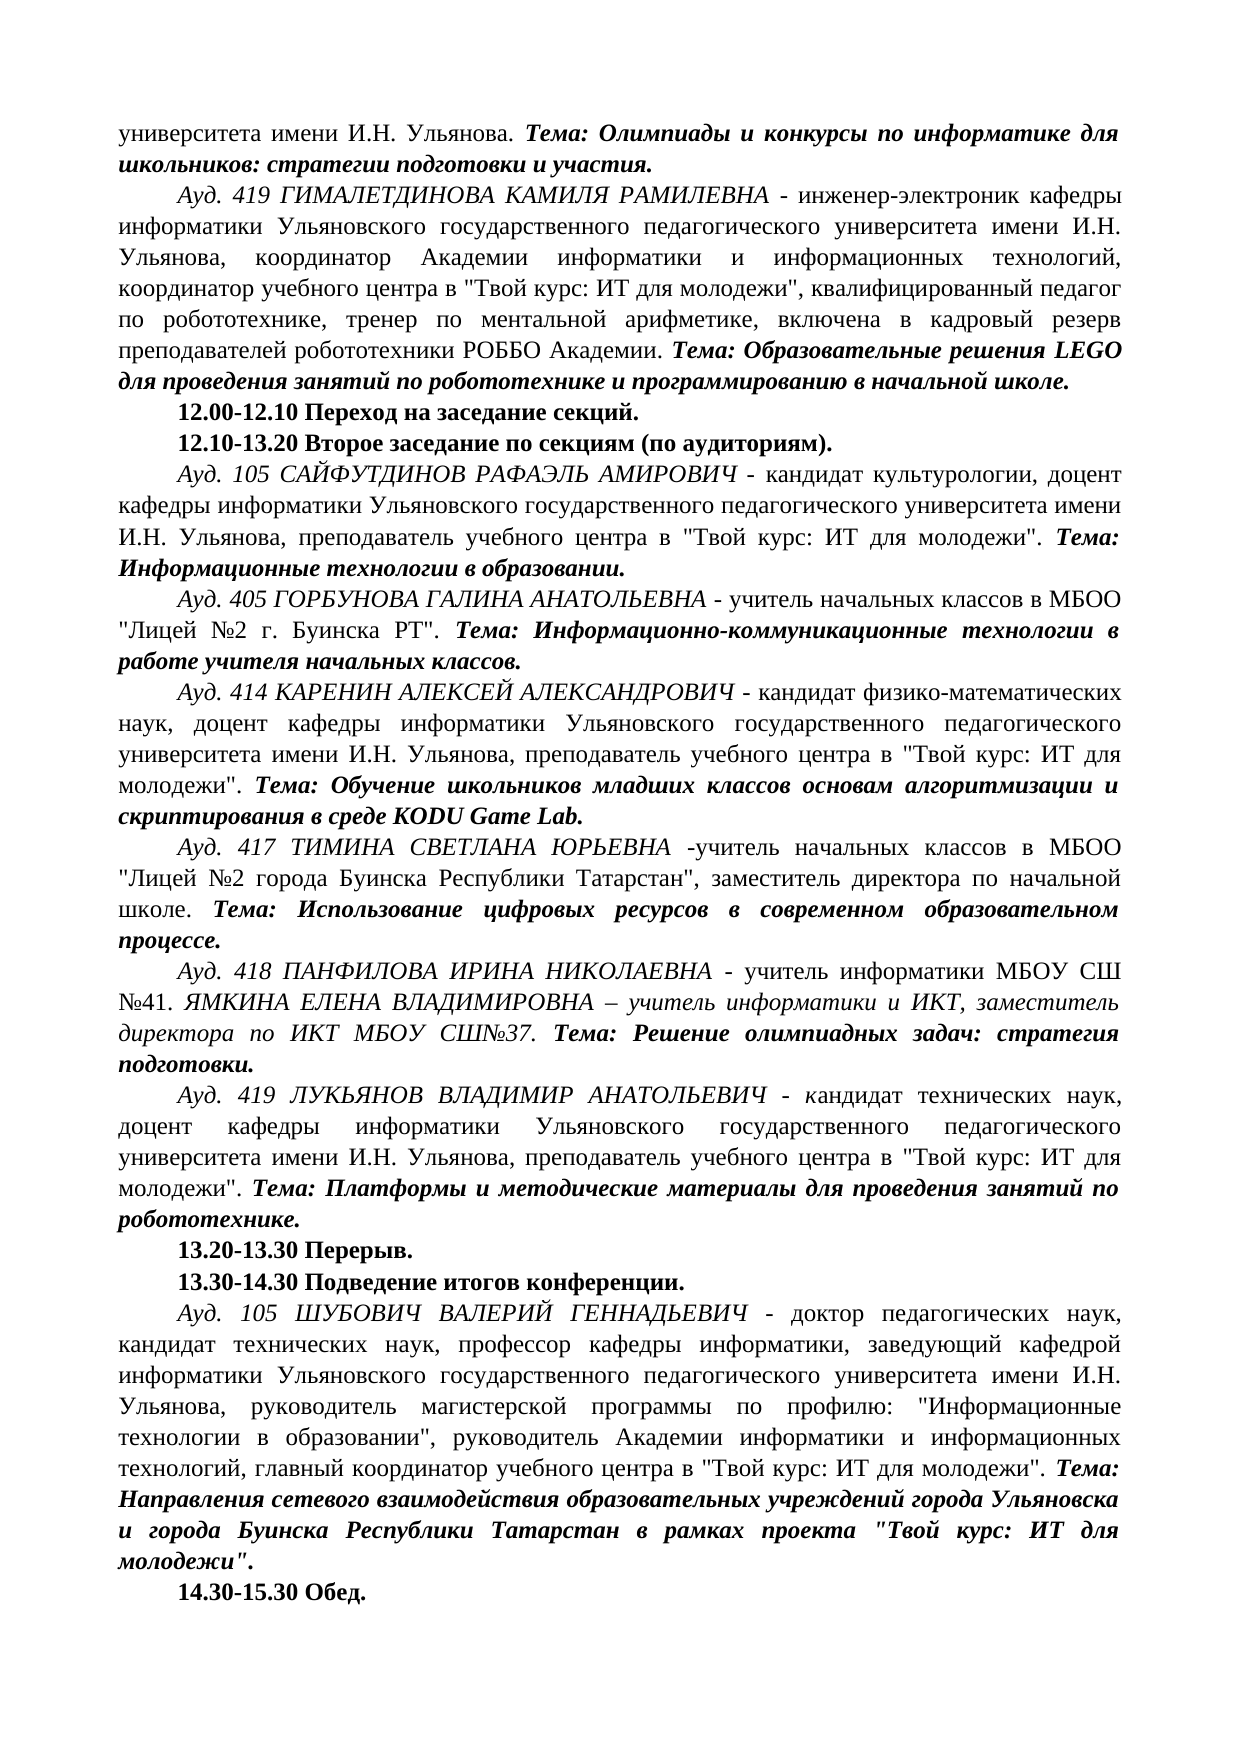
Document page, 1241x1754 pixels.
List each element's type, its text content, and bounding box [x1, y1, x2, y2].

list Ауд. 105 САЙФУТДИНОВ РАФАЭЛЬ АМИРОВИЧ - кандидат культурологии, доцент кафедры информатики Ульяновского государственного педагогического университета имени И.Н. Ульянова, преподаватель учебного центра в "Твой курс: ИТ для молодежи". Тема: Информационные технологии в образовании. [118, 459, 1122, 581]
list Ауд. 419 ГИМАЛЕТДИНОВА КАМИЛЯ РАМИЛЕВНА - инженер-электроник кафедры информатики Ульяновского государственного педагогического университета имени И.Н. Ульянова, координатор Академии информатики и информационных технологий, координатор учебного центра в "Твой курс: ИТ для молодежи", квалифицированный педагог по робототехнике, тренер по ментальной арифметике, включена в кадровый резерв преподавателей робототехники РОББО Академии. Тема: Образовательные решения LEGO для проведения занятий по робототехнике и программированию в начальной школе. [118, 180, 1122, 395]
list 13.20-13.30 Перерыв. [118, 1236, 1122, 1264]
list Ауд. 417 ТИМИНА СВЕТЛАНА ЮРЬЕВНА -учитель начальных классов в МБОО "Лицей №2 города Буинска Республики Татарстан", заместитель директора по начальной школе. Тема: Использование цифровых ресурсов в современном образовательном процессе. [118, 832, 1122, 954]
list Ауд. 419 ЛУКЬЯНОВ ВЛАДИМИР АНАТОЛЬЕВИЧ - кандидат технических наук, доцент кафедры информатики Ульяновского государственного педагогического университета имени И.Н. Ульянова, преподаватель учебного центра в "Твой курс: ИТ для молодежи". Тема: Платформы и методические материалы для проведения занятий по робототехнике. [118, 1080, 1122, 1233]
list Ауд. 414 КАРЕНИН АЛЕКСЕЙ АЛЕКСАНДРОВИЧ - кандидат физико-математических наук, доцент кафедры информатики Ульяновского государственного педагогического университета имени И.Н. Ульянова, преподаватель учебного центра в "Твой курс: ИТ для молодежи". Тема: Обучение школьников младших классов основам алгоритмизации и скриптирования в среде KODU Game Lab. [118, 677, 1122, 830]
list 12.10-13.20 Второе заседание по секциям (по аудиториям). [118, 428, 1122, 457]
list Ауд. 105 ШУБОВИЧ ВАЛЕРИЙ ГЕННАДЬЕВИЧ - доктор педагогических наук, кандидат технических наук, профессор кафедры информатики, заведующий кафедрой информатики Ульяновского государственного педагогического университета имени И.Н. Ульянова, руководитель магистерской программы по профилю: "Информационные технологии в образовании", руководитель Академии информатики и информационных технологий, главный координатор учебного центра в "Твой курс: ИТ для молодежи". Тема: Направления сетевого взаимодействия образовательных учреждений города Ульяновска и города Буинска Республики Татарстан в рамках проекта "Твой курс: ИТ для молодежи". [118, 1298, 1122, 1575]
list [118, 118, 1122, 178]
list 13.30-14.30 Подведение итогов конференции. [118, 1267, 1122, 1295]
list 14.30-15.30 Обед. [118, 1577, 1122, 1606]
list Ауд. 418 ПАНФИЛОВА ИРИНА НИКОЛАЕВНА - учитель информатики МБОУ СШ №41. ЯМКИНА ЕЛЕНА ВЛАДИМИРОВНА – учитель информатики и ИКТ, заместитель директора по ИКТ МБОУ СШ№37. Тема: Решение олимпиадных задач: стратегия подготовки. [118, 956, 1122, 1078]
list Ауд. 405 ГОРБУНОВА ГАЛИНА АНАТОЛЬЕВНА - учитель начальных классов в МБОО "Лицей №2 г. Буинска РТ". Тема: Информационно-коммуникационные технологии в работе учителя начальных классов. [118, 584, 1122, 674]
list 12.00-12.10 Переход на заседание секций. [118, 397, 1122, 426]
